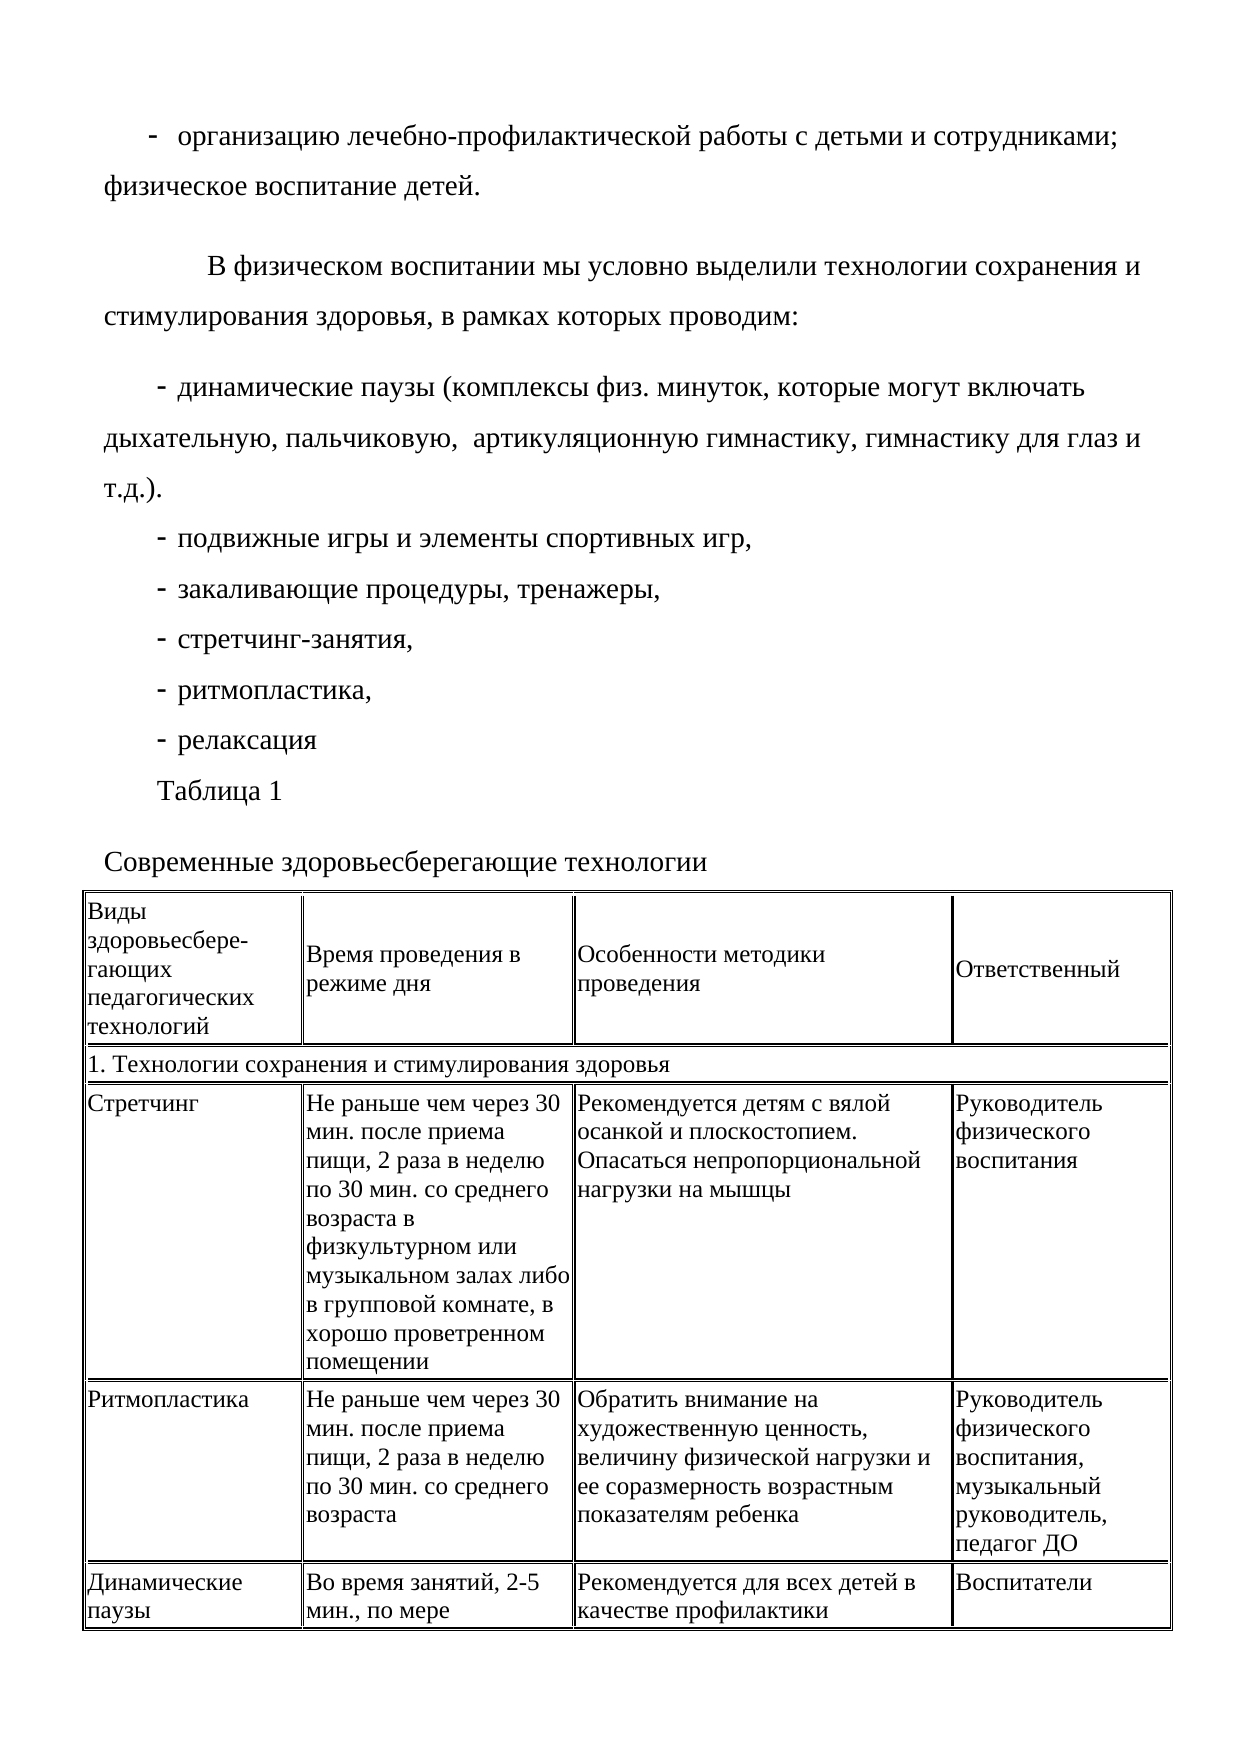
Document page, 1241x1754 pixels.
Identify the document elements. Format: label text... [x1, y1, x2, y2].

text В физическом воспитании мы условно выделили технологии сохранения и стимулирования здоровья, в рамках которых проводим: [103, 248, 1152, 332]
list закаливающие процедуры, тренажеры, [103, 571, 1152, 604]
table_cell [574, 1564, 952, 1627]
list ритмопластика, [103, 672, 1152, 705]
table_header Виды здоровьесбере-гающих педагогических технологий [86, 893, 303, 1043]
table_cell Воспитатели [952, 1560, 1170, 1627]
table_header Особенности методики проведения [574, 893, 952, 1043]
table_cell Не раньше чем через 30 мин. после приема пищи, 2 раза в неделю по 30 мин. со среднего возраста [304, 1382, 572, 1560]
list стретчинг-занятия, [103, 621, 1152, 655]
table_cell Не раньше чем через 30 мин. после приема пищи, 2 раза в неделю по 30 мин. со среднего возраста в физкультурном или музыкальном залах либо в групповой комнате, в хорошо проветренном помещении [304, 1085, 572, 1378]
table_cell Динамические паузы [86, 1560, 303, 1627]
list Таблица 1 [157, 773, 1152, 806]
table_header Время проведения в режиме дня [303, 891, 574, 1043]
table_cell Обратить внимание на художественную ценность, величину физической нагрузки и ее соразмерность возрастным показателям ребенка [576, 1382, 951, 1560]
table_cell Руководитель физического воспитания [954, 1081, 1170, 1378]
table_cell Рекомендуется детям с вялой осанкой и плоскостопием. Опасаться непропорциональной нагрузки на мышцы [576, 1085, 951, 1378]
list релаксация [103, 722, 1152, 756]
table_cell Ритмопластика [86, 1378, 301, 1560]
list организацию лечебно-профилактической работы с детьми и сотрудниками; физическое воспитание детей. [103, 118, 1152, 202]
list подвижные игры и элементы спортивных игр, [103, 521, 1152, 554]
table_cell 1. Технологии сохранения и стимулирования здоровья [86, 1043, 1170, 1081]
table_cell Руководитель физического воспитания, музыкальный руководитель, педагог ДО [954, 1378, 1170, 1560]
table_cell Стретчинг [86, 1081, 301, 1378]
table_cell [303, 1560, 574, 1627]
list динамические паузы (комплексы физ. минуток, которые могут включать дыхательную, пальчиковую, артикуляционную гимнастику, гимнастику для глаз и т.д.). [103, 369, 1152, 504]
text Современные здоровьесберегающие технологии [103, 844, 1152, 877]
table_header Ответственный [952, 893, 1170, 1043]
